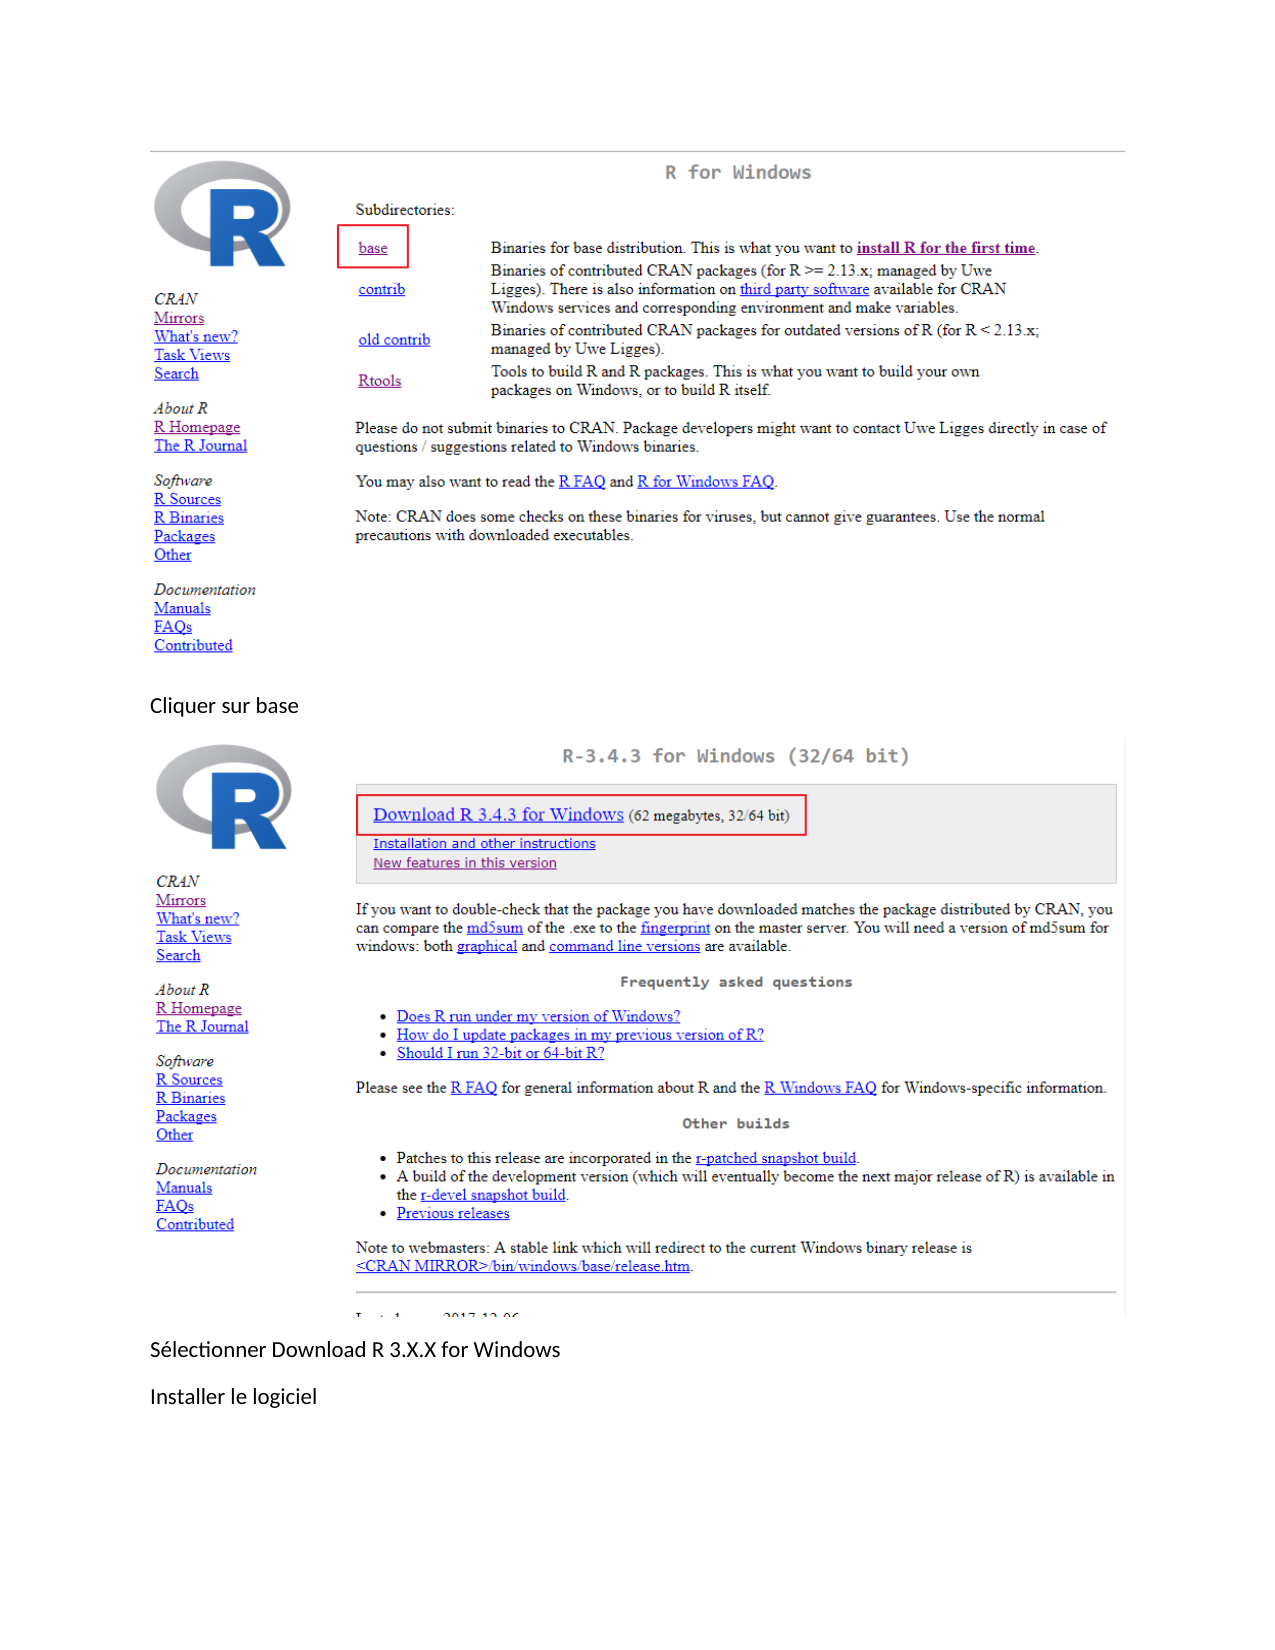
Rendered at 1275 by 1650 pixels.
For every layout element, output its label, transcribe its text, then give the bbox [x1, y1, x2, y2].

picture [150, 738, 1125, 1317]
text Sélectionner Download R 3.X.X for Windows [150, 1336, 1125, 1364]
picture [150, 150, 1125, 673]
text Cliquer sur base [150, 691, 1125, 719]
text Installer le logiciel [150, 1382, 1125, 1411]
